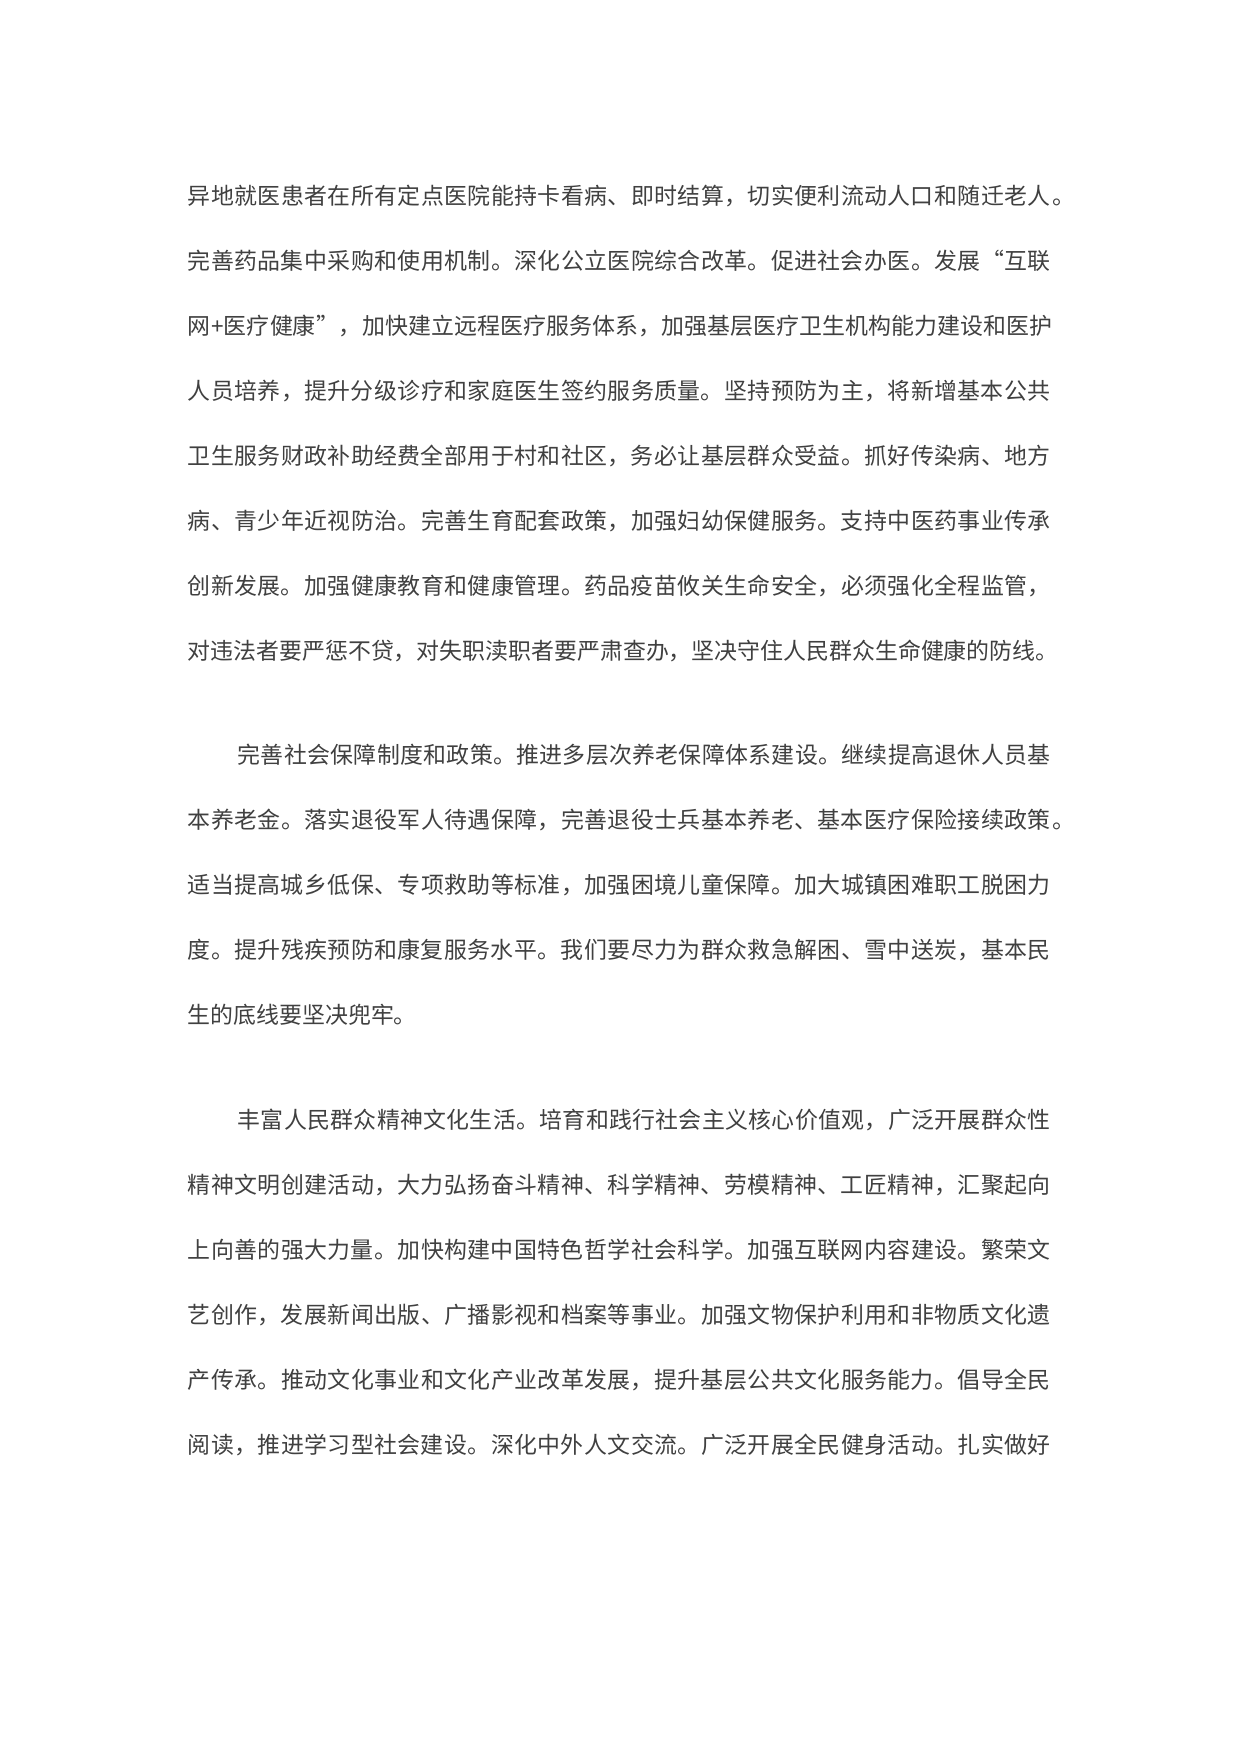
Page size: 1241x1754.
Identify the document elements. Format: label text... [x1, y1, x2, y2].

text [187, 1086, 1053, 1476]
text 完善社会保障制度和政策。推进多层次养老保障体系建设。继续提高退休人员基本养老金。落实退役军人待遇保障，完善退役士兵基本养老、基本医疗保险接续政策。适当提高城乡低保、专项救助等标准，加强困境儿童保障。加大城镇困难职工脱困力度。提升残疾预防和康复服务水平。我们要尽力为群众救急解困、雪中送炭，基本民生的底线要坚决兜牢。 [187, 722, 1053, 1047]
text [187, 162, 1053, 682]
